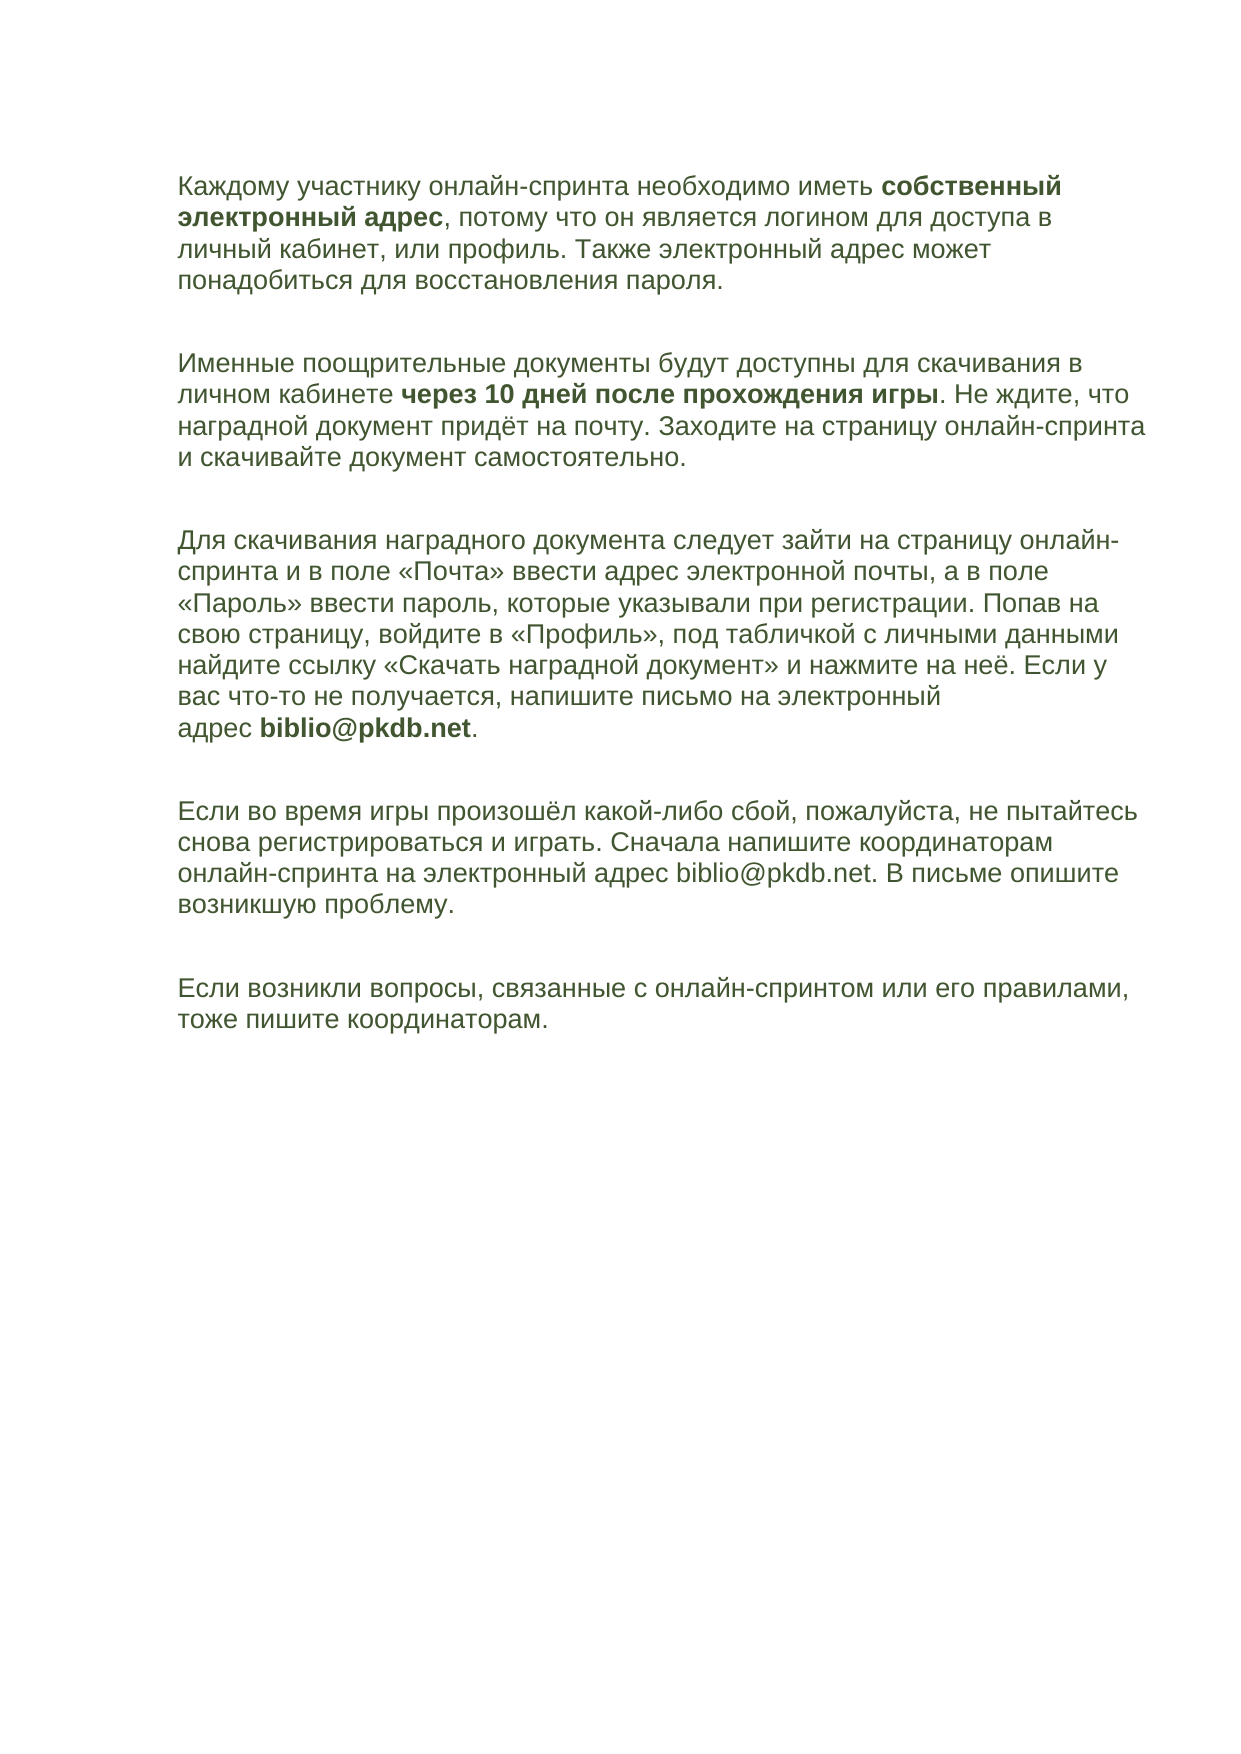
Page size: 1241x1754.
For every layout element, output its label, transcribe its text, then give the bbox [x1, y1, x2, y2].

text Именные поощрительные документы будут доступны для скачивания в личном кабинете через 10 дней после прохождения игры. Не ждите, что наградной документ придёт на почту. Заходите на страницу онлайн-спринта и скачивайте документ самостоятельно. [177, 347, 1152, 472]
text Если во время игры произошёл какой-либо сбой, пожалуйста, не пытайтесь снова регистрироваться и играть. Сначала напишите координаторам онлайн-спринта на электронный адрес biblio@pkdb.net. В письме опишите возникшую проблему. [177, 795, 1152, 920]
text Для скачивания наградного документа следует зайти на страницу онлайн-спринта и в поле «Почта» ввести адрес электронной почты, а в поле «Пароль» ввести пароль, которые указывали при регистрации. Попав на свою страницу, войдите в «Профиль», под табличкой с личными данными найдите ссылку «Скачать наградной документ» и нажмите на неё. Если у вас что-то не получается, напишите письмо на электронный адрес biblio@pkdb.net. [177, 524, 1152, 743]
text Каждому участнику онлайн-спринта необходимо иметь собственный электронный адрес, потому что он является логином для доступа в личный кабинет, или профиль. Также электронный адрес может понадобиться для восстановления пароля. [177, 170, 1152, 295]
text Если возникли вопросы, связанные с онлайн-спринтом или его правилами, тоже пишите координаторам. [177, 972, 1152, 1034]
